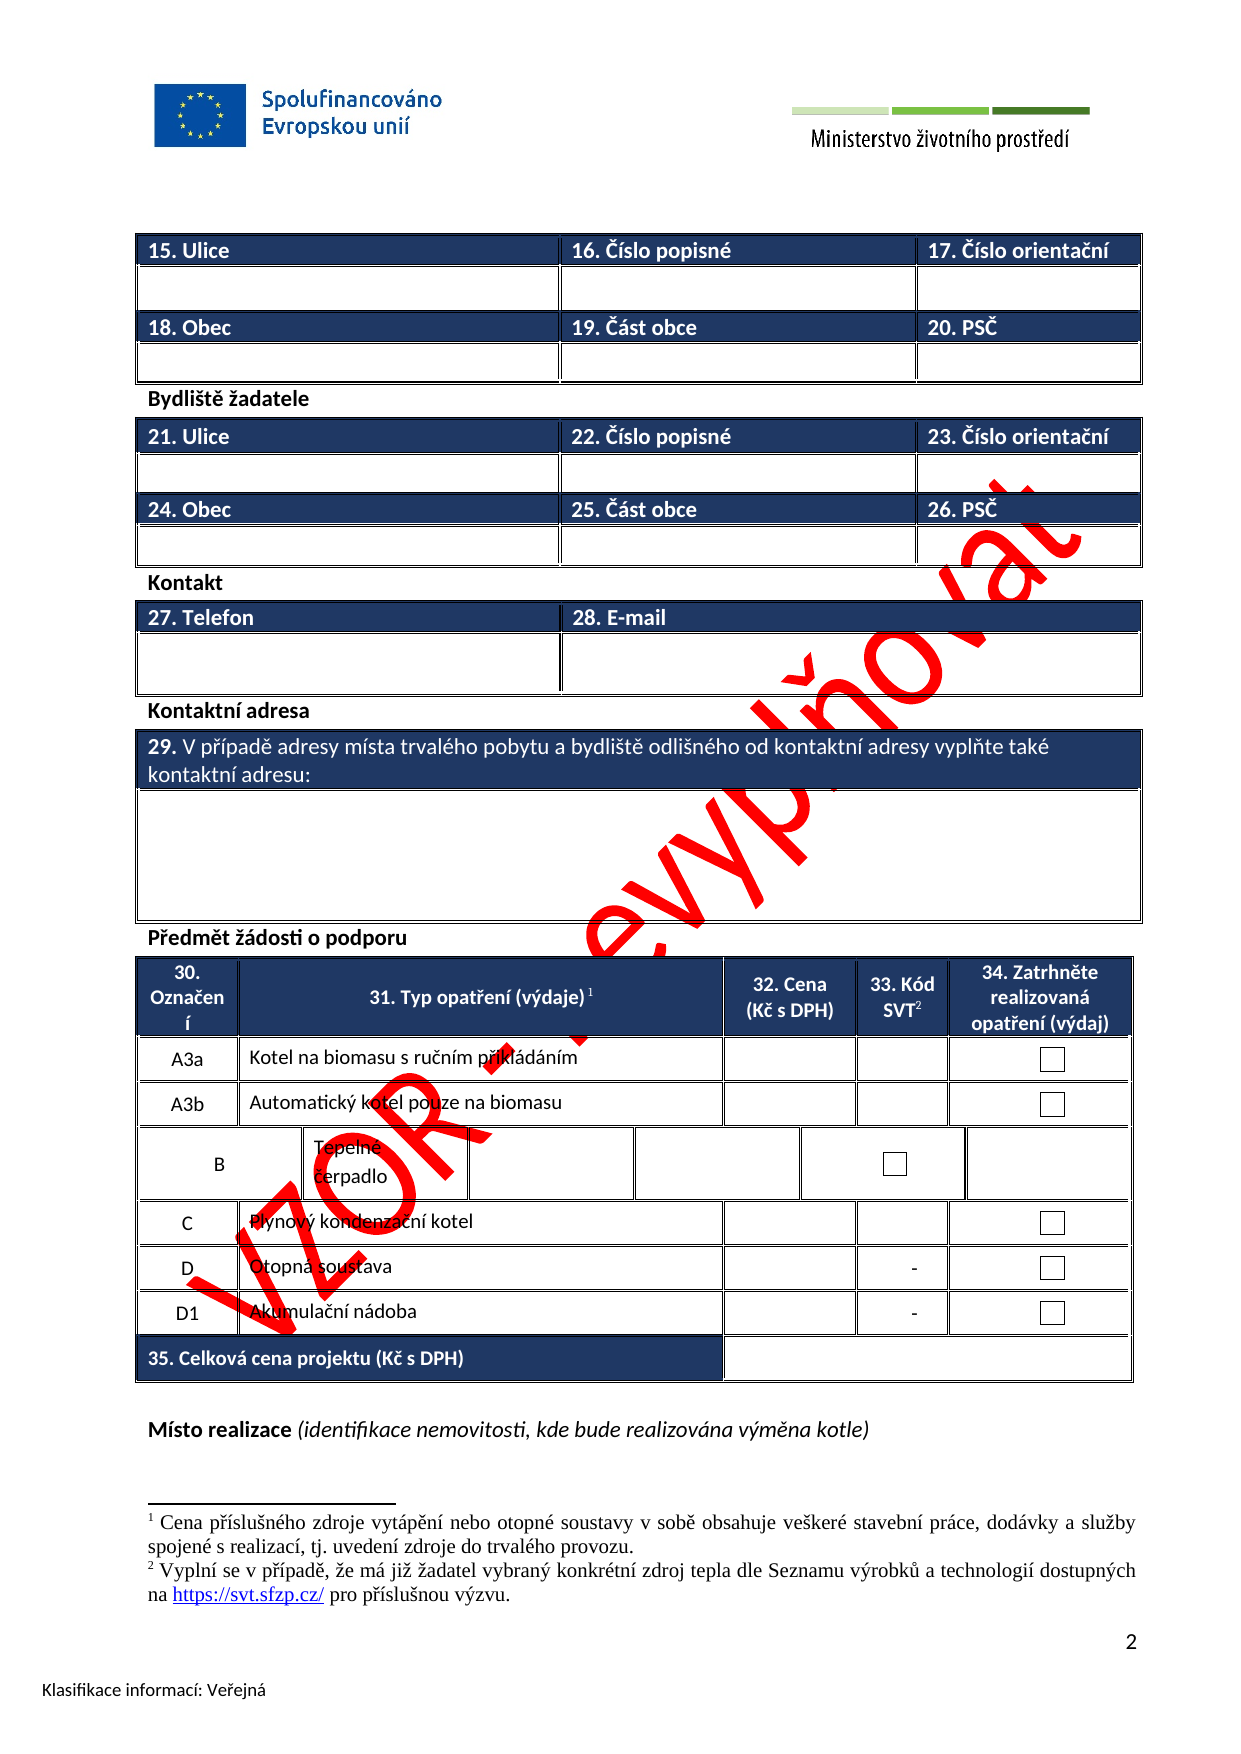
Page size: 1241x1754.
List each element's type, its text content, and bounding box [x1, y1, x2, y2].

table_cell [948, 1244, 1132, 1289]
table_cell [136, 788, 1141, 920]
table_cell [725, 1038, 855, 1080]
table_cell [916, 341, 1141, 381]
table_cell 18. Obec [136, 310, 560, 341]
table_cell [858, 1202, 947, 1244]
table_cell Otopná soustava [240, 1247, 722, 1289]
table_cell Tepelné čerpadlo [304, 1128, 467, 1199]
table_cell [636, 1128, 799, 1199]
table_cell 24. Obec [136, 492, 560, 523]
table_header 22. Číslo popisné [560, 420, 916, 452]
picture [147, 73, 453, 155]
table_cell [725, 1247, 855, 1289]
table_cell [858, 1083, 947, 1125]
table_cell [725, 1083, 855, 1125]
table_cell [858, 1038, 947, 1080]
table_cell [950, 1289, 1131, 1334]
table_cell [138, 524, 560, 565]
table_header 34. Zatrhněte realizovaná opatření (výdaj) [948, 959, 1131, 1035]
table_cell [136, 341, 560, 381]
table_cell [561, 631, 1141, 693]
table_cell [948, 1199, 1132, 1244]
table_header 29. V případě adresy místa trvalého pobytu a bydliště odlišného od kontaktní adresy vyplňte také kontaktní adresu: [138, 732, 1140, 788]
table_cell [916, 452, 1141, 492]
table_cell A3a [136, 1035, 238, 1080]
text Kontakt [148, 568, 1137, 596]
text Předmět žádosti o podporu [148, 924, 1137, 952]
table_header 27. Telefon [138, 603, 561, 631]
table_header 15. Ulice [138, 234, 560, 264]
text Místo realizace (identifikace nemovitosti, kde bude realizována výměna kotle) [148, 1415, 1137, 1443]
table_cell [136, 264, 560, 310]
table_cell [562, 267, 915, 310]
table_cell 25. Část obce [562, 495, 915, 523]
table_cell [916, 264, 1141, 310]
table_header 21. Ulice [138, 418, 560, 452]
table_cell Kotel na biomasu s ručním přikládáním [240, 1038, 722, 1080]
table_cell [724, 1334, 1131, 1380]
table_cell [562, 455, 915, 492]
table_cell 35. Celková cena projektu (Kč s DPH) [138, 1334, 723, 1380]
table_header 31. Typ opatření (výdaje) [238, 959, 723, 1035]
table_cell Akumulační nádoba [240, 1292, 722, 1334]
text Bydliště žadatele [148, 385, 1137, 412]
table_cell 26. PSČ [916, 492, 1141, 523]
table_cell [948, 1080, 1132, 1125]
picture [784, 100, 1093, 155]
table_cell C [136, 1199, 238, 1244]
table_cell - [858, 1292, 947, 1334]
table_cell Automatický kotel pouze na biomasu [240, 1083, 722, 1125]
table_cell [136, 631, 561, 693]
table_cell 20. PSČ [916, 310, 1141, 341]
table_cell [802, 1128, 964, 1199]
table_cell D1 [138, 1289, 237, 1334]
table_cell - [858, 1247, 947, 1289]
table_cell 19. Část obce [562, 313, 915, 341]
table_cell [560, 344, 916, 381]
table_cell [470, 1128, 633, 1199]
table_header 23. Číslo orientační [916, 420, 1140, 452]
table_cell [725, 1292, 855, 1334]
table_cell Plynový kondenzační kotel [240, 1202, 722, 1244]
table_header 16. Číslo popisné [560, 236, 916, 264]
table_cell [916, 524, 1140, 565]
table_cell [725, 1202, 855, 1244]
table_cell A3b [136, 1080, 238, 1125]
table_cell [136, 452, 560, 492]
text Kontaktní adresa [148, 697, 1137, 724]
table_header 17. Číslo orientační [916, 236, 1140, 264]
table_header 32. Cena (Kč s DPH) [724, 959, 856, 1035]
table_header 28. E-mail [561, 603, 1140, 631]
table_cell [560, 527, 916, 565]
table_header 30. Označení [138, 959, 238, 1035]
table_cell B [136, 1125, 302, 1199]
table_cell D [136, 1244, 238, 1289]
table_header 33. Kód SVT [856, 959, 948, 1035]
table_cell [948, 1035, 1132, 1080]
